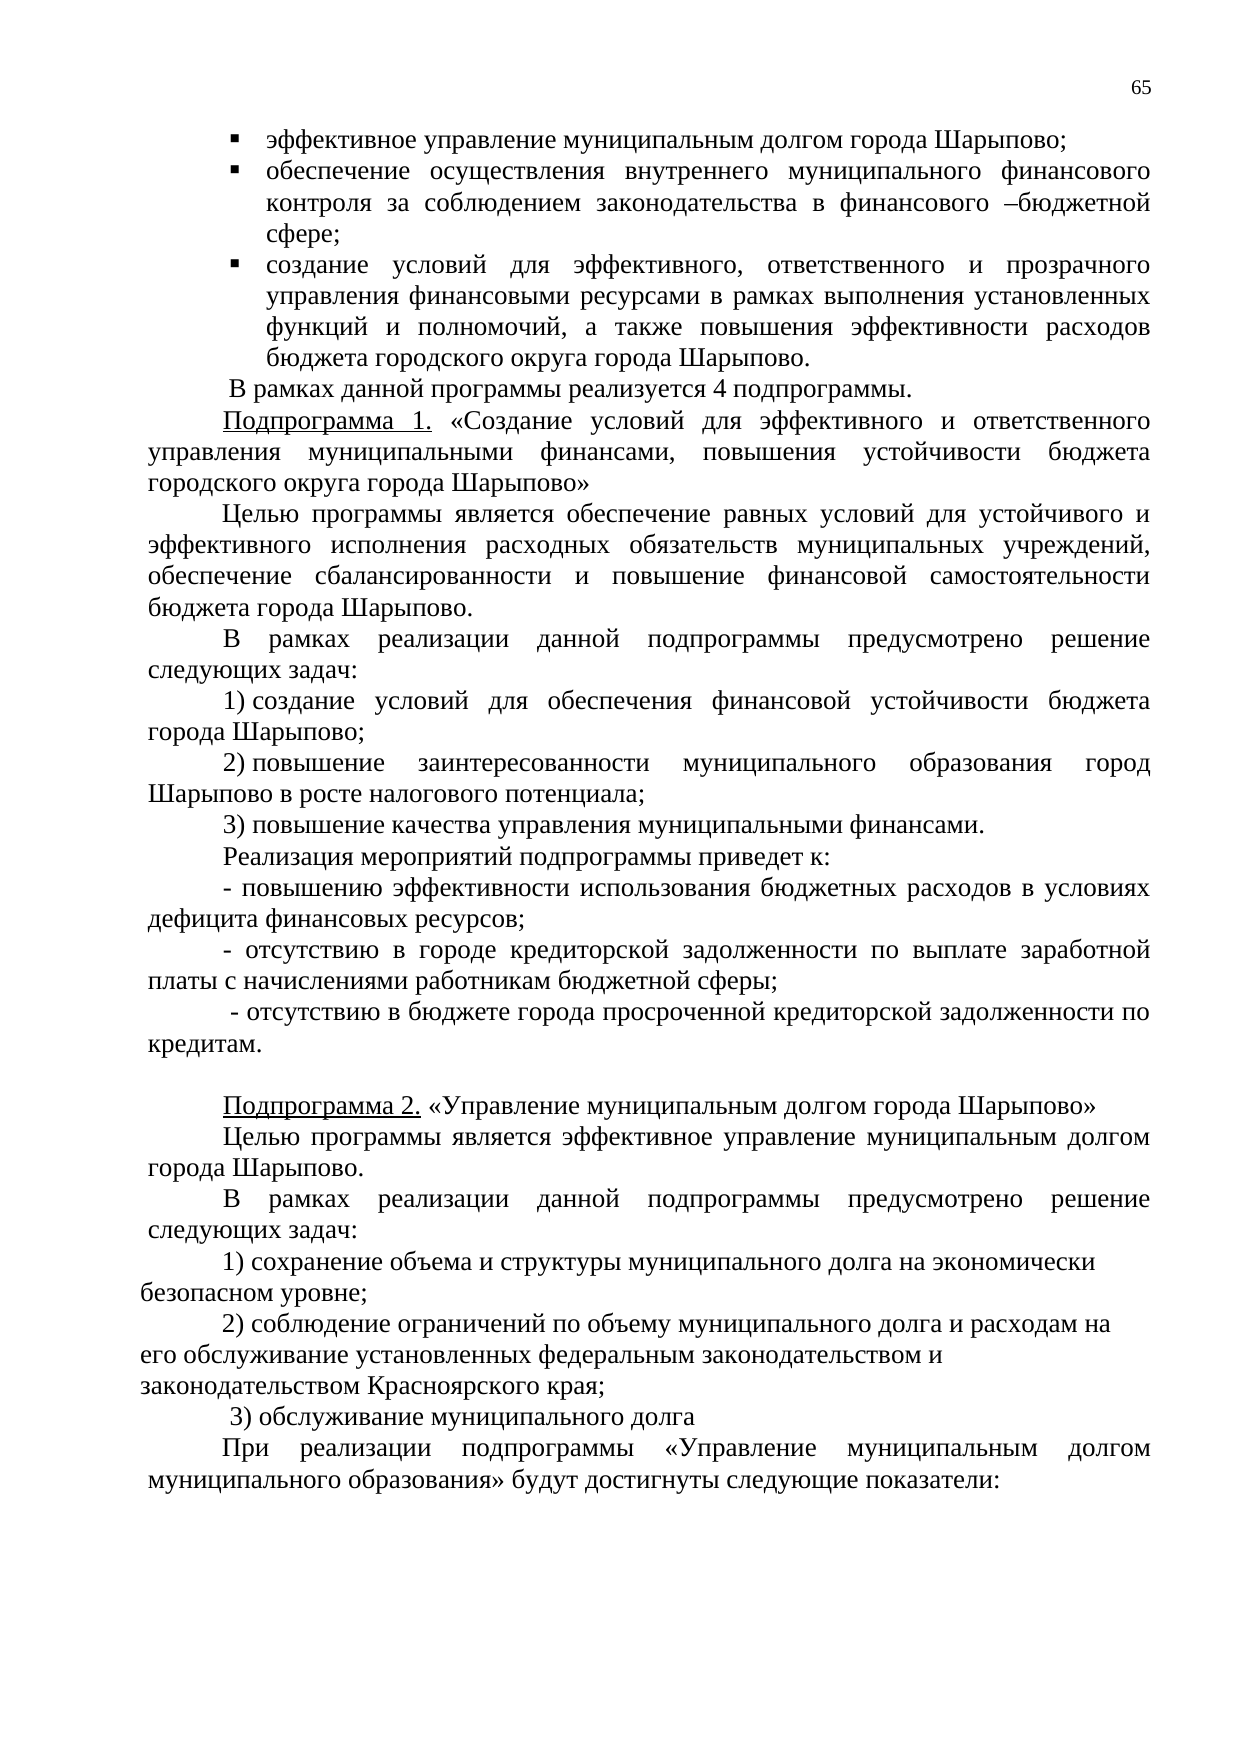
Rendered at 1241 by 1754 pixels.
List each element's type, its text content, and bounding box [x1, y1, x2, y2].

text 3) обслуживание муниципального долга [148, 1400, 1152, 1432]
text - повышению эффективности использования бюджетных расходов в условиях дефицита финансовых ресурсов; [148, 871, 1152, 933]
text 2) соблюдение ограничений по объему муниципального долга и расходам на его обслуживание установленных федеральным законодательством и законодательством Красноярского края; [140, 1307, 1152, 1400]
text При реализации подпрограммы «Управление муниципальным долгом муниципального образования» будут достигнуты следующие показатели: [148, 1432, 1152, 1494]
text 2) повышение заинтересованности муниципального образования город Шарыпово в росте налогового потенциала; [148, 746, 1152, 809]
text - отсутствию в городе кредиторской задолженности по выплате заработной платы с начислениями работникам бюджетной сферы; [148, 933, 1152, 996]
text - отсутствию в бюджете города просроченной кредиторской задолженности по кредитам. [148, 996, 1152, 1058]
list эффективное управление муниципальным долгом города Шарыпово; [228, 123, 1152, 154]
text 1) создание условий для обеспечения финансовой устойчивости бюджета города Шарыпово; [148, 684, 1152, 746]
text В рамках данной программы реализуется 4 подпрограммы. [228, 373, 1152, 404]
text В рамках реализации данной подпрограммы предусмотрено решение следующих задач: [148, 1182, 1152, 1245]
list создание условий для эффективного, ответственного и прозрачного управления финансовыми ресурсами в рамках выполнения установленных функций и полномочий, а также повышения эффективности расходов бюджета городского округа города Шарыпово. [228, 248, 1152, 373]
text Подпрограмма 2. «Управление муниципальным долгом города Шарыпово» [148, 1089, 1152, 1120]
text Подпрограмма 1. «Создание условий для эффективного и ответственного управления муниципальными финансами, повышения устойчивости бюджета городского округа города Шарыпово» [148, 404, 1152, 497]
text В рамках реализации данной подпрограммы предусмотрено решение следующих задач: [148, 622, 1152, 684]
text 1) сохранение объема и структуры муниципального долга на экономически безопасном уровне; [140, 1245, 1152, 1307]
text 3) повышение качества управления муниципальными финансами. [148, 809, 1152, 840]
text Реализация мероприятий подпрограммы приведет к: [148, 840, 1152, 871]
text Целью программы является эффективное управление муниципальным долгом города Шарыпово. [148, 1120, 1152, 1182]
list обеспечение осуществления внутреннего муниципального финансового контроля за соблюдением законодательства в финансового –бюджетной сфере; [228, 154, 1152, 248]
text Целью программы является обеспечение равных условий для устойчивого и эффективного исполнения расходных обязательств муниципальных учреждений, обеспечение сбалансированности и повышение финансовой самостоятельности бюджета города Шарыпово. [148, 497, 1152, 622]
